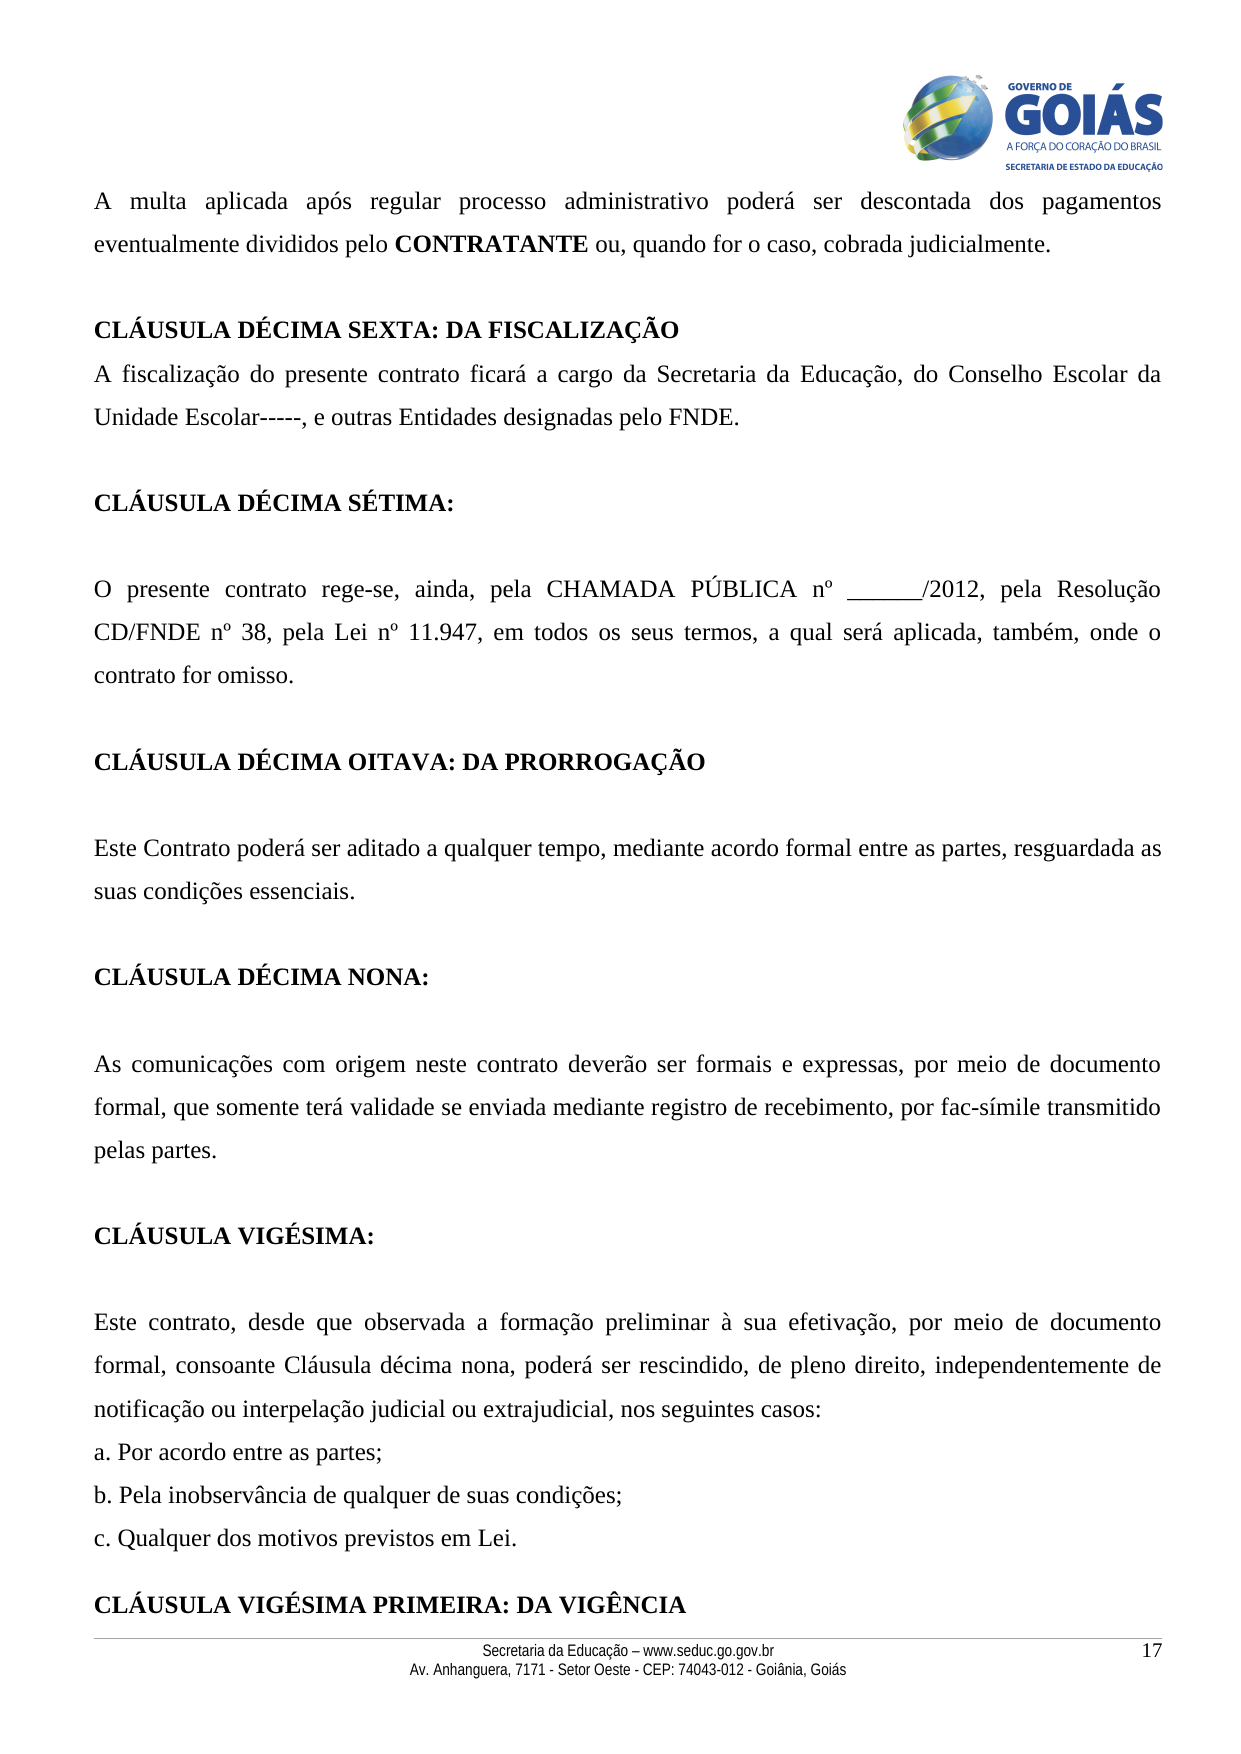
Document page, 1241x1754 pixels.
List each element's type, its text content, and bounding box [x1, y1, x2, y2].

text CLÁUSULA DÉCIMA SÉTIMA: [94, 488, 1162, 517]
text CLÁUSULA DÉCIMA NONA: [94, 962, 1162, 991]
text Este contrato, desde que observada a formação preliminar à sua efetivação, por meio de documento formal, consoante Cláusula décima nona, poderá ser rescindido, de pleno direito, independentemente de notificação ou interpelação judicial ou extrajudicial, nos seguintes casos: [94, 1307, 1162, 1422]
text A fiscalização do presente contrato ficará a cargo da Secretaria da Educação, do Conselho Escolar da Unidade Escolar-----, e outras Entidades designadas pelo FNDE. [94, 359, 1162, 431]
text CLÁUSULA DÉCIMA SEXTA: DA FISCALIZAÇÃO [94, 316, 1162, 344]
picture [903, 75, 1163, 172]
text c. Qualquer dos motivos previstos em Lei. [94, 1523, 1162, 1552]
text CLÁUSULA DÉCIMA OITAVA: DA PRORROGAÇÃO [94, 747, 1162, 776]
text CLÁUSULA VIGÉSIMA PRIMEIRA: DA VIGÊNCIA [94, 1590, 1162, 1619]
text b. Pela inobservância de qualquer de suas condições; [94, 1480, 1162, 1509]
text As comunicações com origem neste contrato deverão ser formais e expressas, por meio de documento formal, que somente terá validade se enviada mediante registro de recebimento, por fac-símile transmitido pelas partes. [94, 1049, 1162, 1164]
text A multa aplicada após regular processo administrativo poderá ser descontada dos pagamentos eventualmente divididos pelo CONTRATANTE ou, quando for o caso, cobrada judicialmente. [94, 186, 1162, 258]
text Este Contrato poderá ser aditado a qualquer tempo, mediante acordo formal entre as partes, resguardada as suas condições essenciais. [94, 833, 1162, 905]
text a. Por acordo entre as partes; [94, 1437, 1162, 1466]
text CLÁUSULA VIGÉSIMA: [94, 1221, 1162, 1250]
text O presente contrato rege-se, ainda, pela CHAMADA PÚBLICA nº ______/2012, pela Resolução CD/FNDE nº 38, pela Lei nº 11.947, em todos os seus termos, a qual será aplicada, também, onde o contrato for omisso. [94, 574, 1162, 689]
